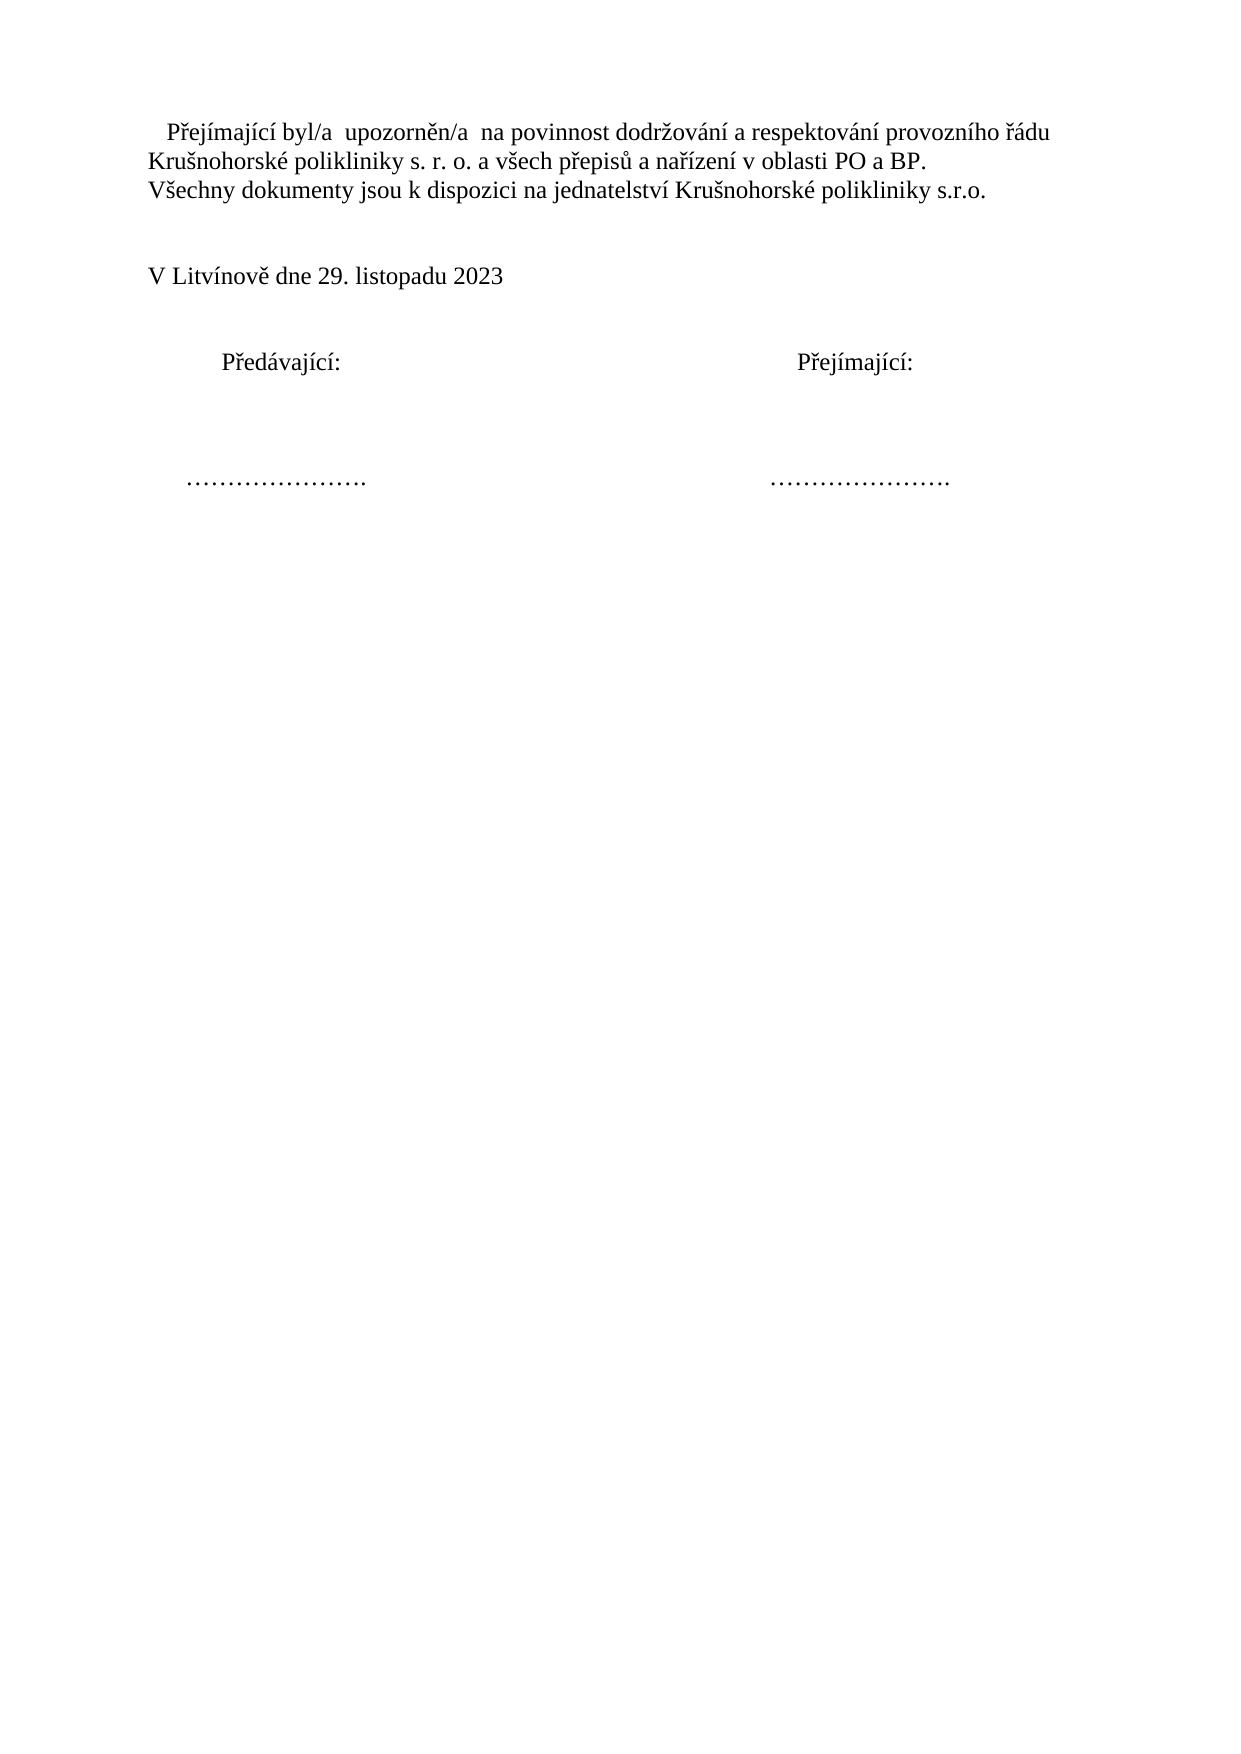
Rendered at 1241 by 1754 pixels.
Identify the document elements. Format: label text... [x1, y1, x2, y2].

text Předávající: Přejímající: [148, 347, 1092, 376]
text …………………. …………………. [148, 462, 1092, 491]
subtitle V Litvínově dne 29. listopadu 2023 [148, 261, 1092, 290]
text Všechny dokumenty jsou k dispozici na jednatelství Krušnohorské polikliniky s.r.o. [148, 175, 1092, 204]
text Přejímající byl/a upozorněn/a na povinnost dodržování a respektování provozního řádu Krušnohorské polikliniky s. r. o. a všech přepisů a nařízení v oblasti PO a BP. [148, 117, 1092, 175]
